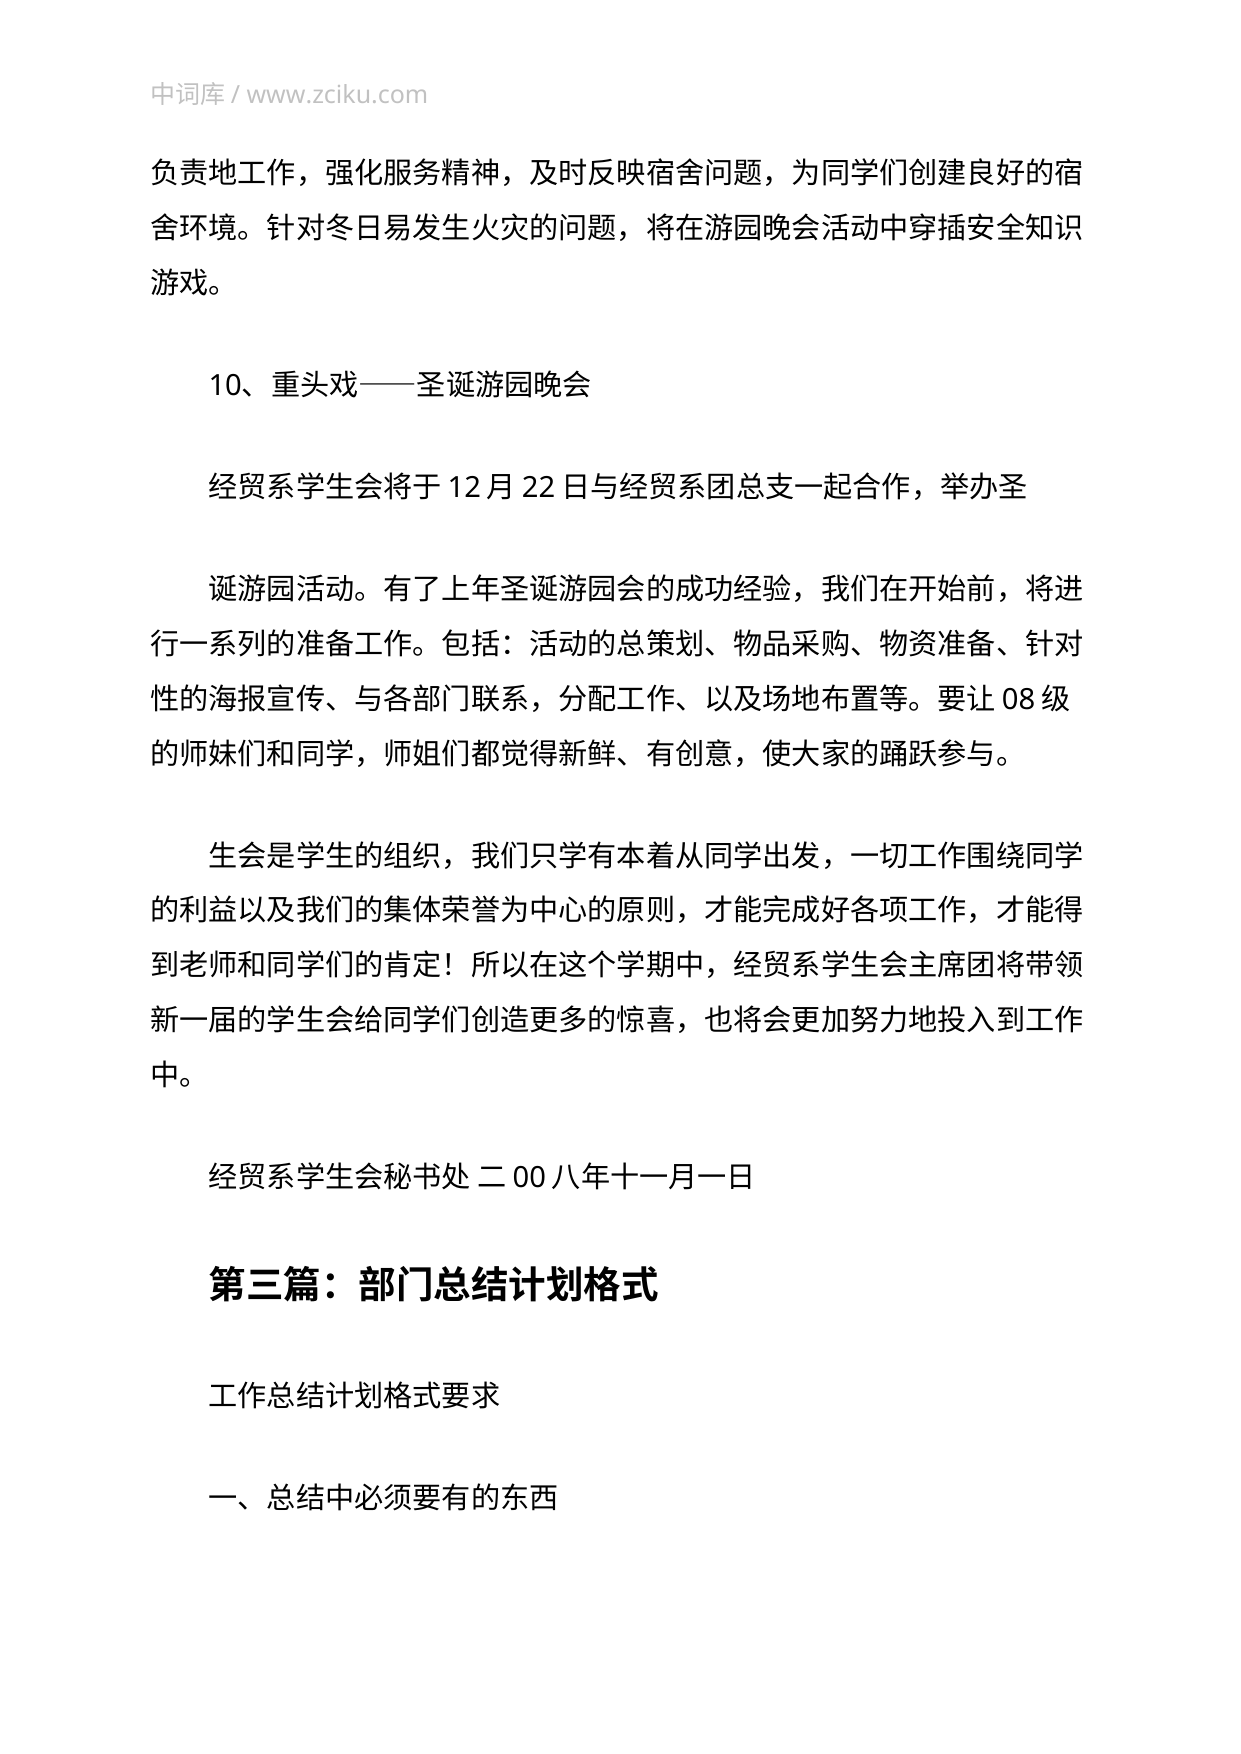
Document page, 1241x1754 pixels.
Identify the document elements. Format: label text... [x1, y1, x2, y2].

text 生会是学生的组织，我们只学有本着从同学出发，一切工作围绕同学的利益以及我们的集体荣誉为中心的原则，才能完成好各项工作，才能得到老师和同学们的肯定！所以在这个学期中，经贸系学生会主席团将带领新一届的学生会给同学们创造更多的惊喜，也将会更加努力地投入到工作中。 [150, 832, 1090, 1094]
text 第三篇：部门总结计划格式 [150, 1255, 1090, 1310]
text 诞游园活动。有了上年圣诞游园会的成功经验，我们在开始前，将进行一系列的准备工作。包括：活动的总策划、物品采购、物资准备、针对性的海报宣传、与各部门联系，分配工作、以及场地布置等。要让08级的师妹们和同学，师姐们都觉得新鲜、有创意，使大家的踊跃参与。 [150, 566, 1090, 773]
text 一、总结中必须要有的东西 [150, 1474, 1090, 1517]
text 经贸系学生会将于12月22日与经贸系团总支一起合作，举办圣 [150, 463, 1090, 506]
text 工作总结计划格式要求 [150, 1373, 1090, 1415]
text 经贸系学生会秘书处 二00八年十一月一日 [150, 1153, 1090, 1196]
text 10、重头戏――圣诞游园晚会 [150, 362, 1090, 404]
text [150, 150, 1090, 302]
